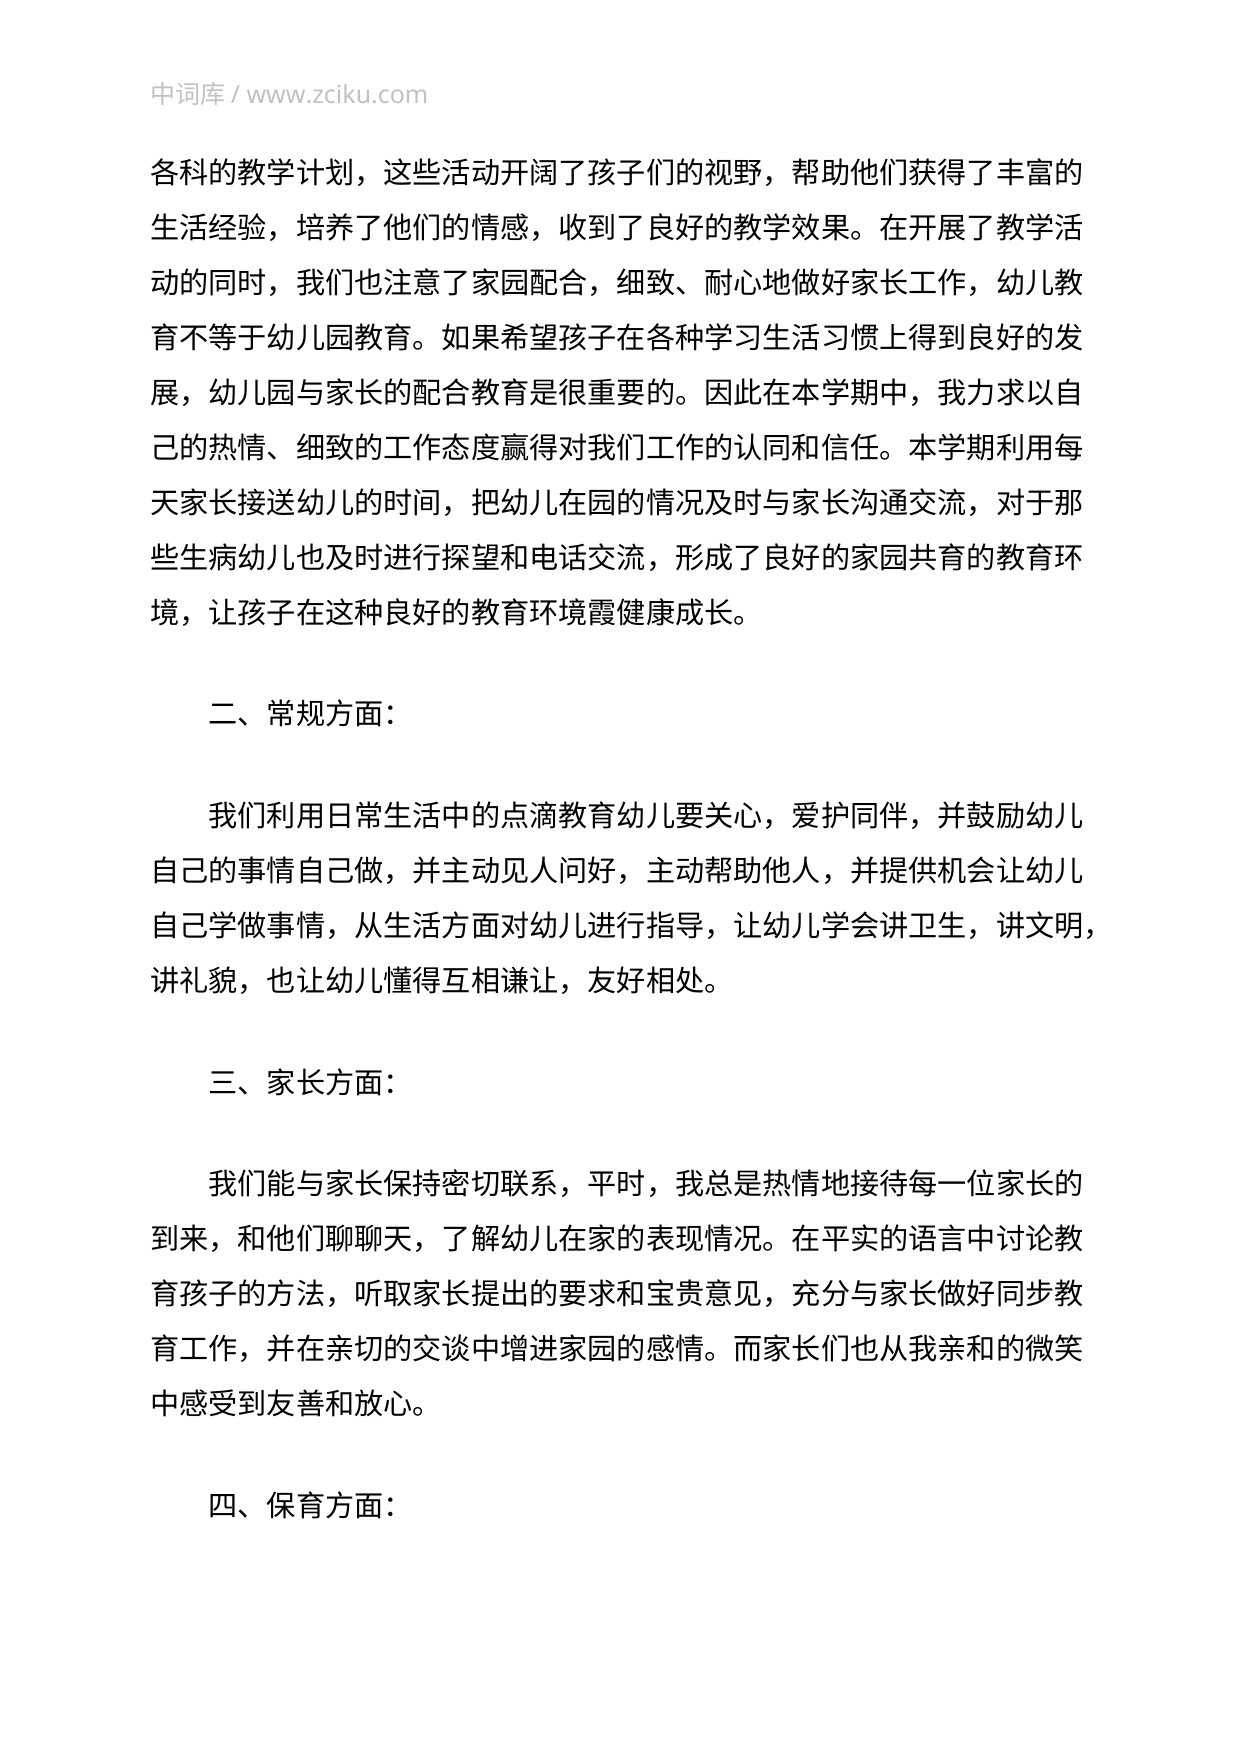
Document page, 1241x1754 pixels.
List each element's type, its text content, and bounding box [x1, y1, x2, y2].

text 四、保育方面： [150, 1482, 1090, 1524]
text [150, 150, 1090, 631]
text 我们利用日常生活中的点滴教育幼儿要关心，爱护同伴，并鼓励幼儿自己的事情自己做，并主动见人问好，主动帮助他人，并提供机会让幼儿自己学做事情，从生活方面对幼儿进行指导，让幼儿学会讲卫生，讲文明，讲礼貌，也让幼儿懂得互相谦让，友好相处。 [150, 793, 1090, 1000]
text 我们能与家长保持密切联系，平时，我总是热情地接待每一位家长的到来，和他们聊聊天，了解幼儿在家的表现情况。在平实的语言中讨论教育孩子的方法，听取家长提出的要求和宝贵意见，充分与家长做好同步教育工作，并在亲切的交谈中增进家园的感情。而家长们也从我亲和的微笑中感受到友善和放心。 [150, 1161, 1090, 1423]
text 三、家长方面： [150, 1059, 1090, 1101]
text 二、常规方面： [150, 691, 1090, 733]
